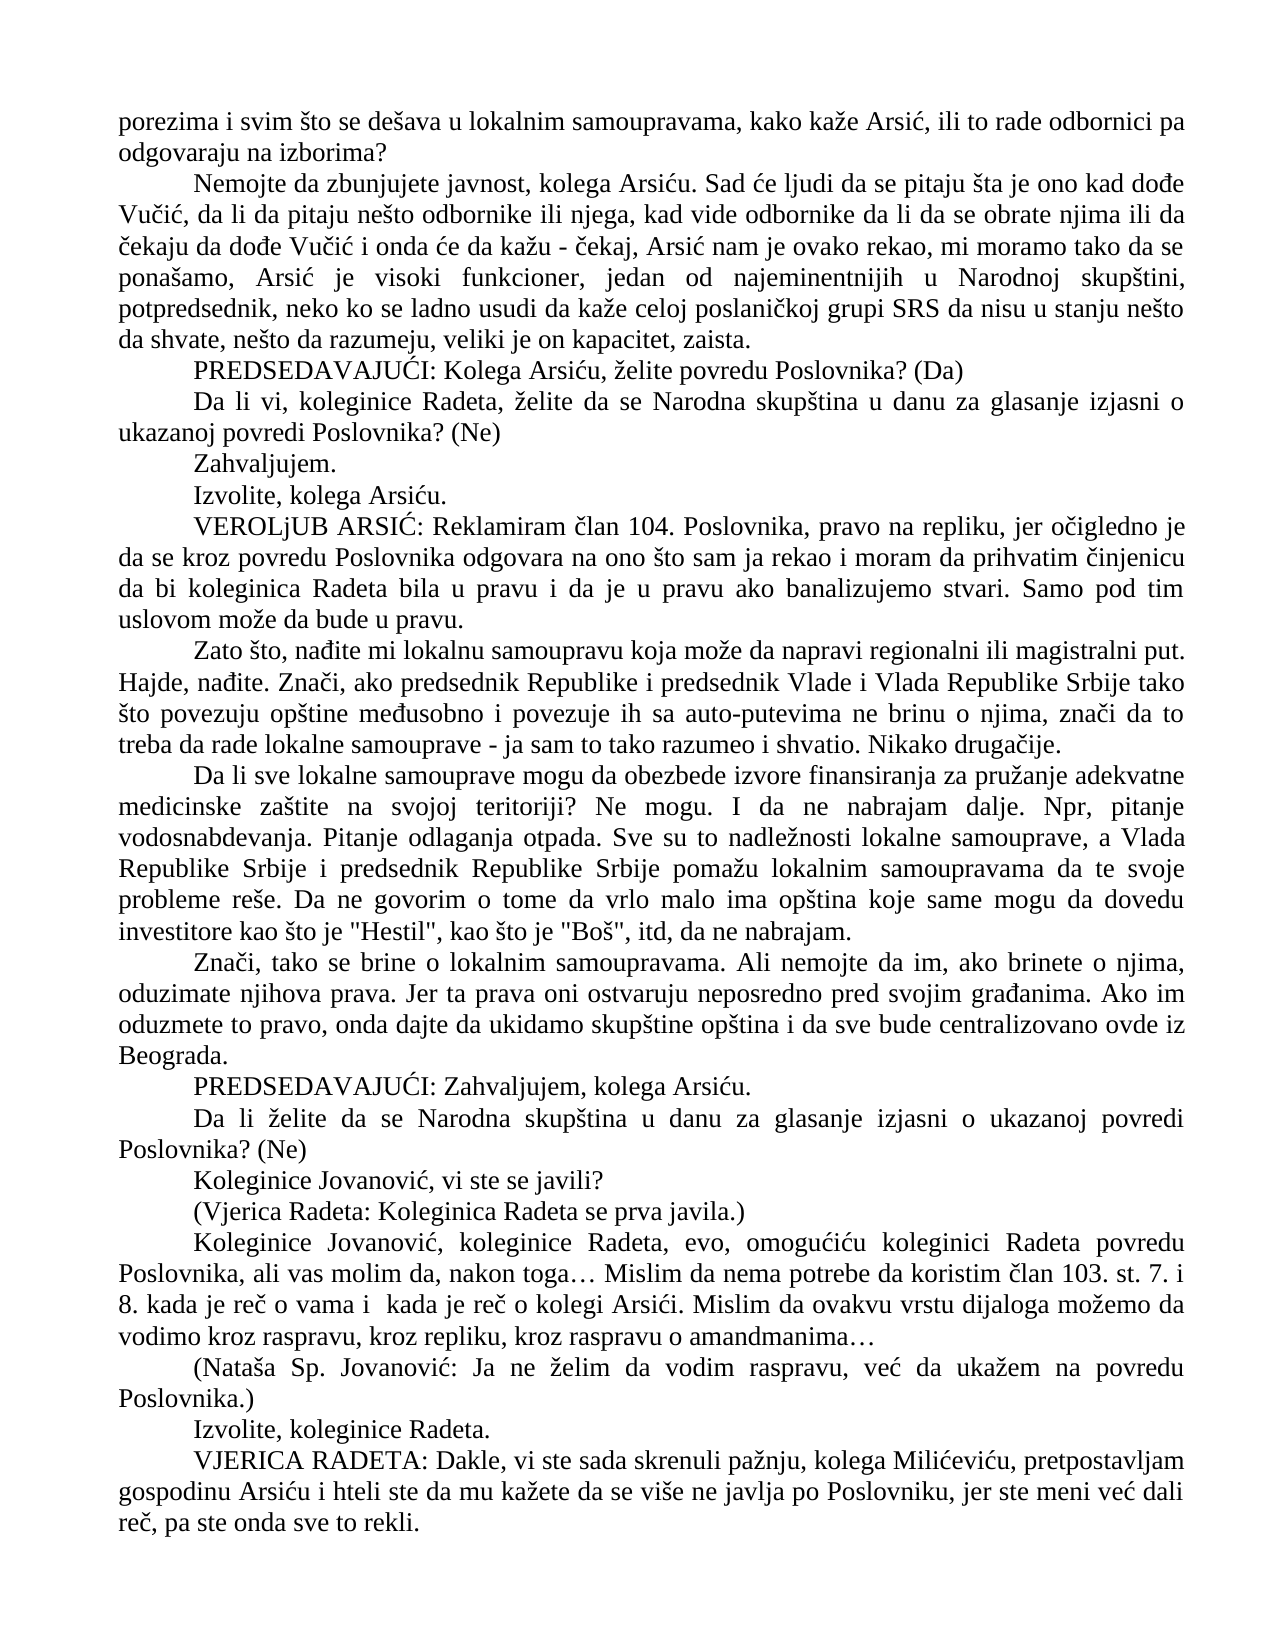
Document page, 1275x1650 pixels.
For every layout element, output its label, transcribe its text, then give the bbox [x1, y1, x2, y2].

text Izvolite, koleginice Radeta. [118, 1413, 1186, 1444]
text Da li sve lokalne samouprave mogu da obezbede izvore finansiranja za pružanje adekvatne medicinske zaštite na svojoj teritoriji? Ne mogu. I da ne nabrajam dalje. Npr, pitanje vodosnabdevanja. Pitanje odlaganja otpada. Sve su to nadležnosti lokalne samouprave, a Vlada Republike Srbije i predsednik Republike Srbije pomažu lokalnim samoupravama da te svoje probleme reše. Da ne govorim o tome da vrlo malo ima opština koje same mogu da dovedu investitore kao što je "Hestil", kao što je "Boš", itd, da ne nabrajam. [118, 759, 1186, 946]
text Znači, tako se brine o lokalnim samoupravama. Ali nemojte da im, ako brinete o njima, oduzimate njihova prava. Jer ta prava oni ostvaruju neposredno pred svojim građanima. Ako im oduzmete to pravo, onda dajte da ukidamo skupštine opština i da sve bude centralizovano ovde iz Beograda. [118, 946, 1186, 1071]
text Zato što, nađite mi lokalnu samoupravu koja može da napravi regionalni ili magistralni put. Hajde, nađite. Znači, ako predsednik Republike i predsednik Vlade i Vlada Republike Srbije tako što povezuju opštine međusobno i povezuje ih sa auto-putevima ne brinu o njima, znači da to treba da rade lokalne samouprave - ja sam to tako razumeo i shvatio. Nikako drugačije. [118, 634, 1186, 759]
text Koleginice Jovanović, vi ste se javili? [118, 1164, 1186, 1195]
text Nemojte da zbunjujete javnost, kolega Arsiću. Sad će ljudi da se pitaju šta je ono kad dođe Vučić, da li da pitaju nešto odbornike ili njega, kad vide odbornike da li da se obrate njima ili da čekaju da dođe Vučić i onda će da kažu - čekaj, Arsić nam je ovako rekao, mi moramo tako da se ponašamo, Arsić je visoki funkcioner, jedan od najeminentnijih u Narodnoj skupštini, potpredsednik, neko ko se ladno usudi da kaže celoj poslaničkoj grupi SRS da nisu u stanju nešto da shvate, nešto da razumeju, veliki je on kapacitet, zaista. [118, 167, 1186, 354]
text PREDSEDAVAJUĆI: Kolega Arsiću, želite povredu Poslovnika? (Da) [118, 354, 1186, 385]
text (Nataša Sp. Jovanović: Ja ne želim da vodim raspravu, već da ukažem na povredu Poslovnika.) [118, 1351, 1186, 1413]
text VJERICA RADETA: Dakle, vi ste sada skrenuli pažnju, kolega Milićeviću, pretpostavljam gospodinu Arsiću i hteli ste da mu kažete da se više ne javlja po Poslovniku, jer ste meni već dali reč, pa ste onda sve to rekli. [118, 1444, 1186, 1538]
text VEROLjUB ARSIĆ: Reklamiram član 104. Poslovnika, pravo na repliku, jer očigledno je da se kroz povredu Poslovnika odgovara na ono što sam ja rekao i moram da prihvatim činjenicu da bi koleginica Radeta bila u pravu i da je u pravu ako banalizujemo stvari. Samo pod tim uslovom može da bude u pravu. [118, 510, 1186, 634]
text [118, 105, 1186, 167]
text (Vjerica Radeta: Koleginica Radeta se prva javila.) [118, 1195, 1186, 1226]
text Da li želite da se Narodna skupština u danu za glasanje izjasni o ukazanoj povredi Poslovnika? (Ne) [118, 1102, 1186, 1164]
text Izvolite, kolega Arsiću. [118, 479, 1186, 510]
text Koleginice Jovanović, koleginice Radeta, evo, omogućiću koleginici Radeta povredu Poslovnika, ali vas molim da, nakon toga… Mislim da nema potrebe da koristim član 103. st. 7. i 8. kada je reč o vama i kada je reč o kolegi Arsići. Mislim da ovakvu vrstu dijaloga možemo da vodimo kroz raspravu, kroz repliku, kroz raspravu o amandmanima… [118, 1226, 1186, 1351]
text Zahvaljujem. [118, 448, 1186, 479]
text PREDSEDAVAJUĆI: Zahvaljujem, kolega Arsiću. [118, 1071, 1186, 1102]
text Da li vi, koleginice Radeta, želite da se Narodna skupština u danu za glasanje izjasni o ukazanoj povredi Poslovnika? (Ne) [118, 385, 1186, 448]
